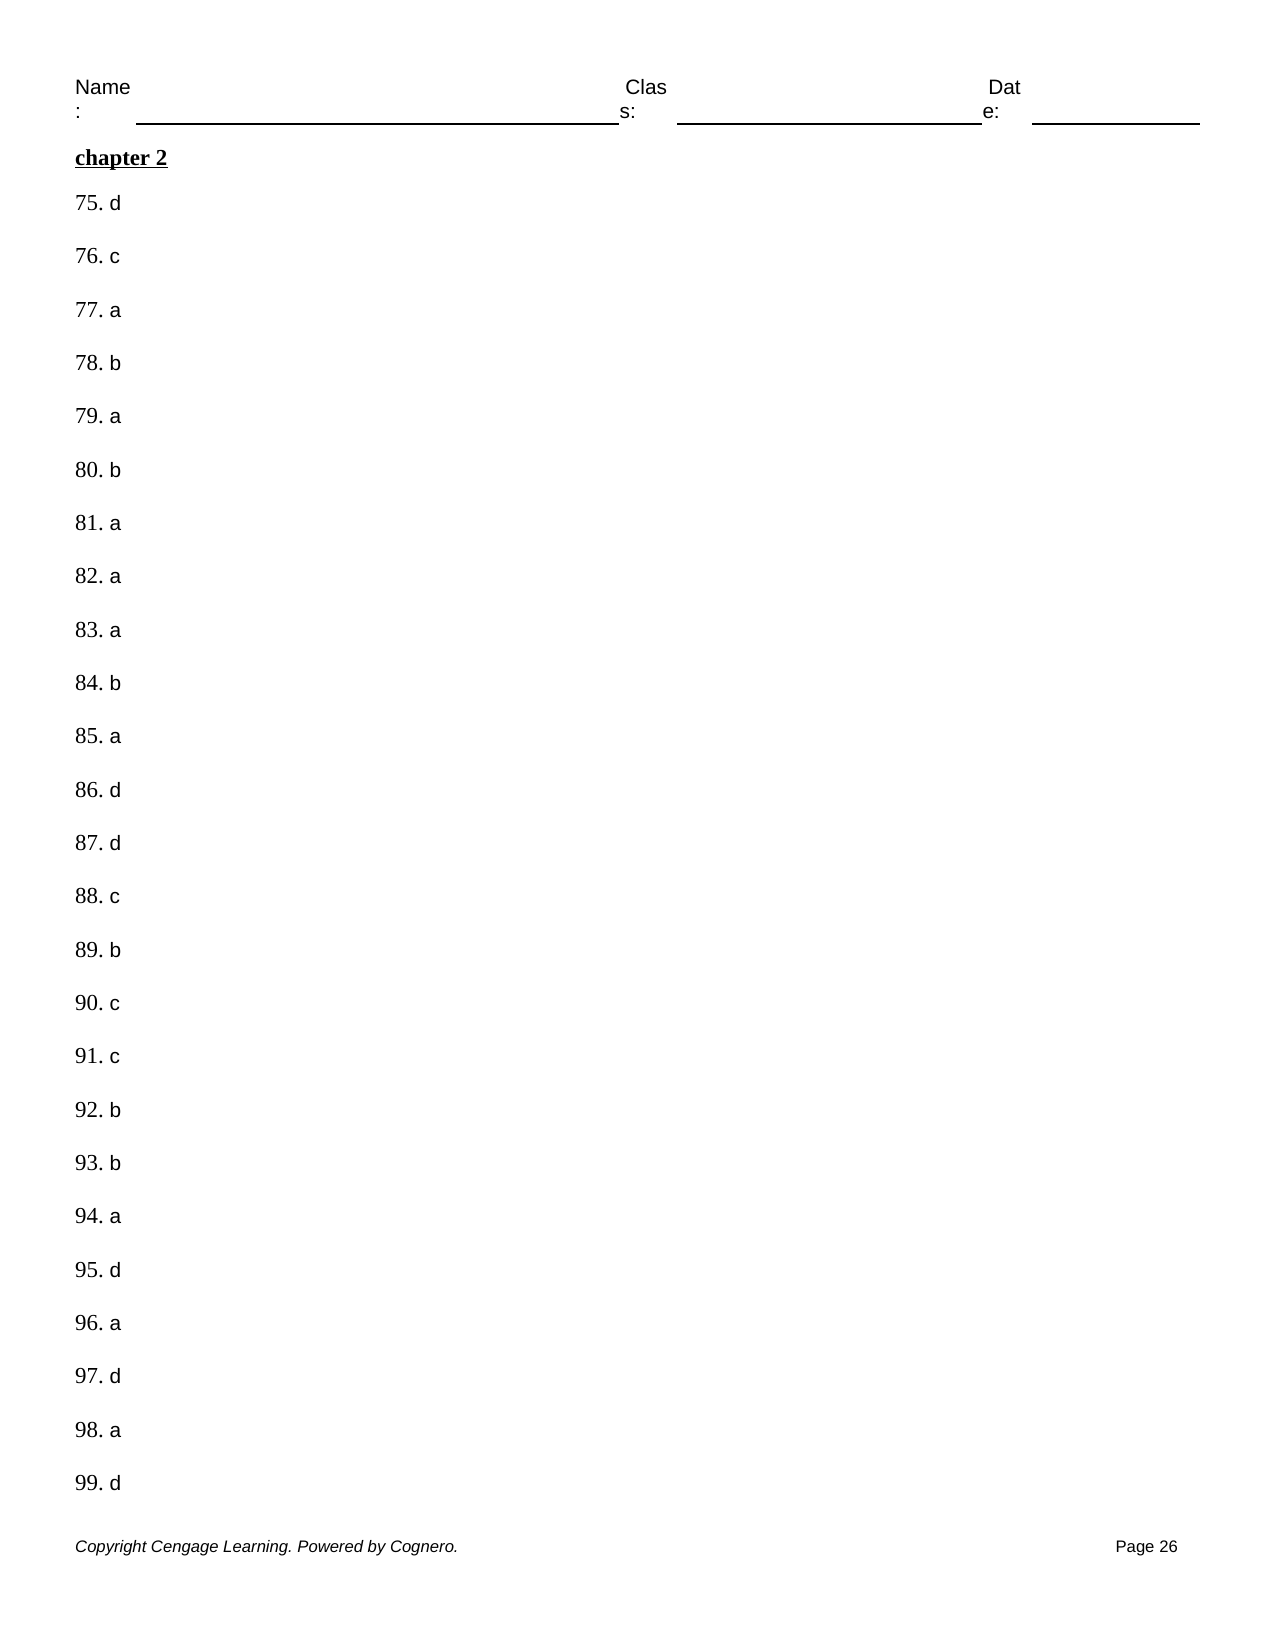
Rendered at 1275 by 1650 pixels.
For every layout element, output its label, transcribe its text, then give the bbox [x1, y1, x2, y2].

table_header 76. c [75, 243, 1200, 269]
table_header 87. d [75, 829, 1200, 856]
table_header 77. a [75, 296, 1200, 322]
table_header 99. d [75, 1469, 1200, 1496]
table_header 83. a [75, 616, 1200, 642]
table_header 96. a [75, 1309, 1200, 1336]
table_header 86. d [75, 776, 1200, 802]
table_header 78. b [75, 349, 1200, 376]
table_header 81. a [75, 509, 1200, 536]
table_header 89. b [75, 936, 1200, 962]
table_header 92. b [75, 1096, 1200, 1122]
table_header 84. b [75, 669, 1200, 696]
table_header 85. a [75, 723, 1200, 749]
table_header 79. a [75, 403, 1200, 429]
table_header 98. a [75, 1416, 1200, 1442]
table_header 90. c [75, 989, 1200, 1016]
table_header 95. d [75, 1256, 1200, 1282]
table_header 80. b [75, 456, 1200, 482]
table_header 75. d [75, 189, 1200, 216]
table_header 82. a [75, 563, 1200, 589]
table_header 88. c [75, 883, 1200, 909]
table_header 91. c [75, 1043, 1200, 1069]
table_header 94. a [75, 1203, 1200, 1229]
table_header 97. d [75, 1363, 1200, 1389]
table_header 93. b [75, 1149, 1200, 1176]
